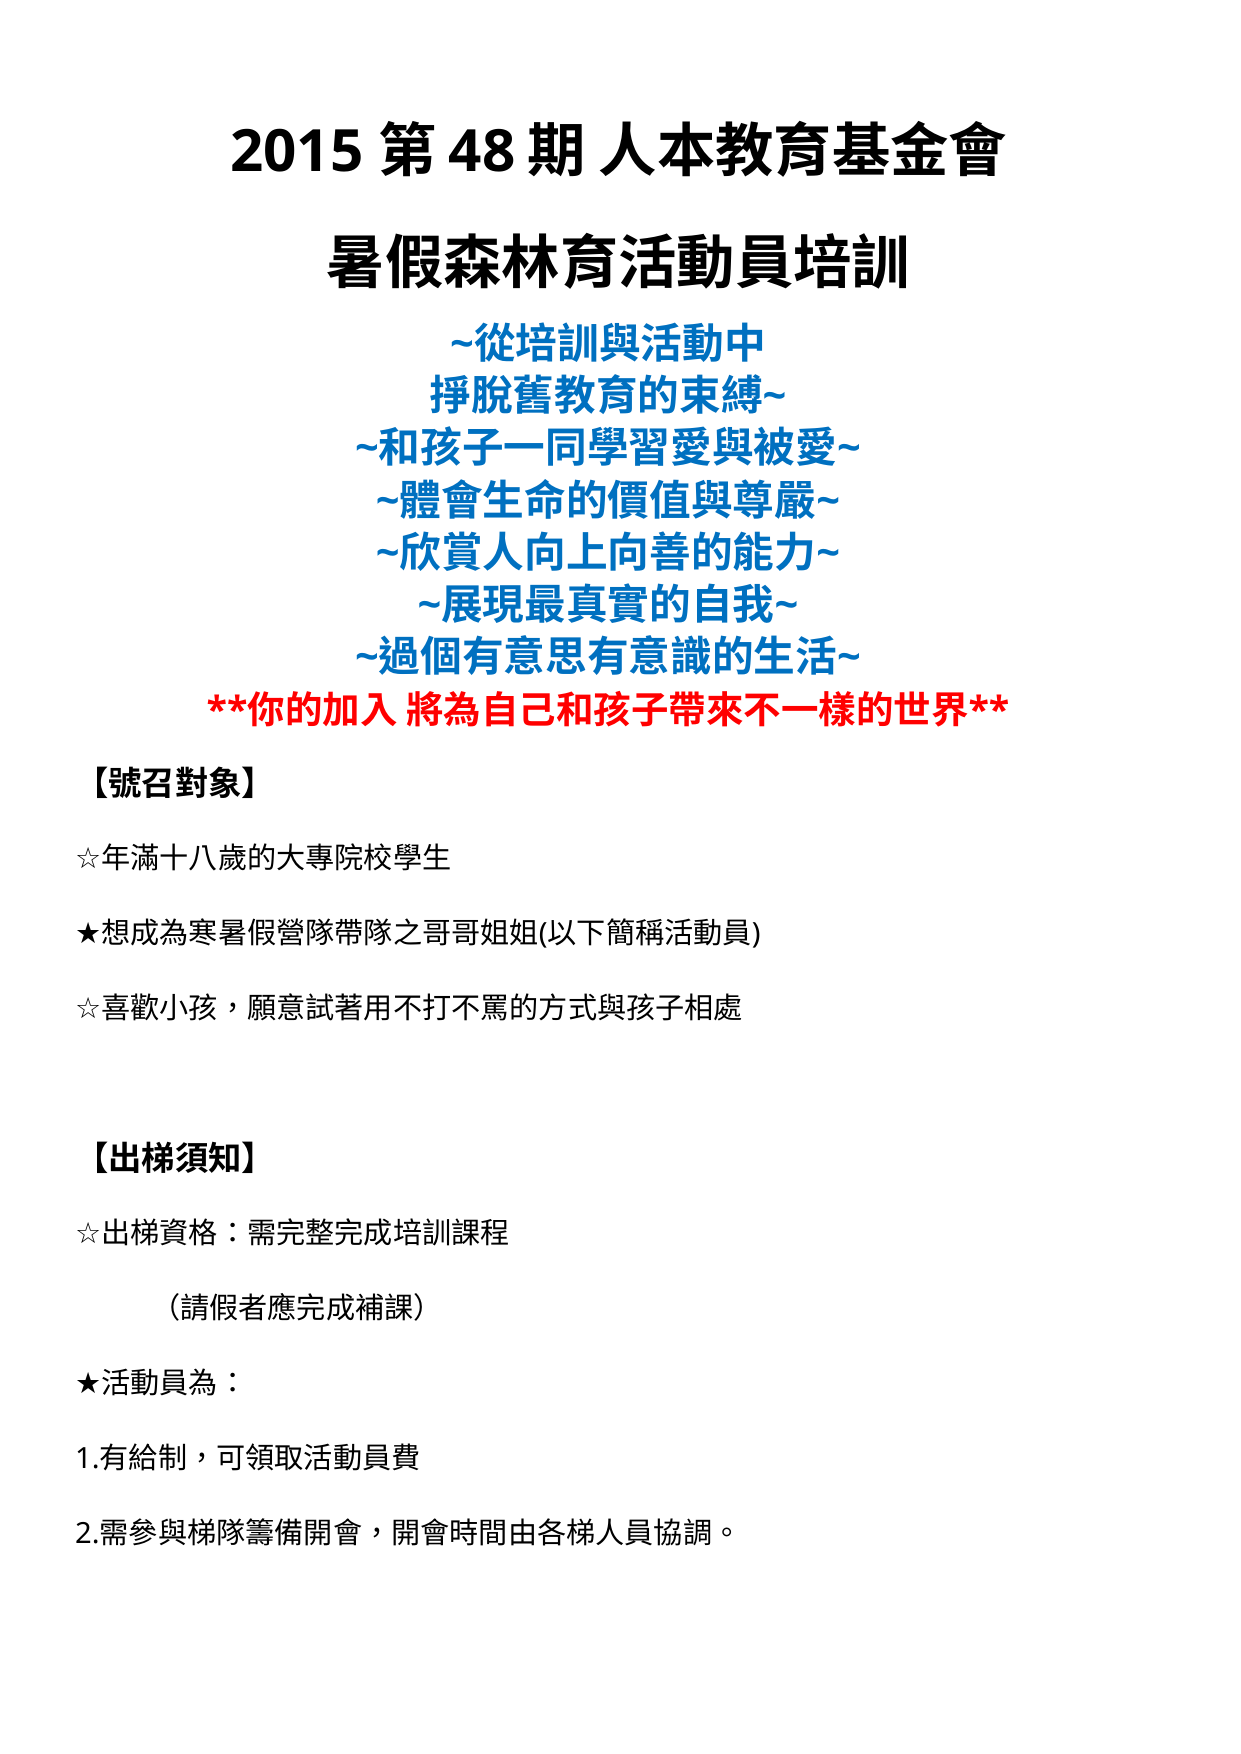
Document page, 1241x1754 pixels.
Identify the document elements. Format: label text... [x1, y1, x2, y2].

text ☆年滿十八歲的大專院校學生 [75, 819, 1165, 894]
list ~過個有意思有意識的生活~ [75, 639, 1140, 679]
text 2.需參與梯隊籌備開會，開會時間由各梯人員協調。 [75, 1494, 1165, 1569]
text 暑假森林育活動員培訓 [75, 202, 1162, 314]
list ~體會生命的價值與尊嚴~ [75, 483, 1140, 523]
text 【出梯須知】 [75, 1119, 1165, 1194]
list ~欣賞人向上向善的能力~ [75, 535, 1140, 575]
text （請假者應完成補課） [75, 1269, 1165, 1344]
list ~從培訓與活動中 [75, 327, 1140, 367]
text ★想成為寒暑假營隊帶隊之哥哥姐姐(以下簡稱活動員) [75, 894, 1165, 969]
list ~和孩子一同學習愛與被愛~ [75, 431, 1140, 471]
text ★活動員為： [75, 1344, 1165, 1419]
text 【號召對象】 [75, 744, 1165, 819]
list 掙脫舊教育的束縛~ [75, 379, 1140, 419]
list **你的加入 將為自己和孩子帶來不一樣的世界** [75, 692, 1140, 731]
text ☆喜歡小孩，願意試著用不打不罵的方式與孩子相處 [75, 969, 1165, 1044]
text 2015 第48期 人本教育基金會 [75, 89, 1162, 202]
text ☆出梯資格：需完整完成培訓課程 [75, 1194, 1165, 1269]
list ~展現最真實的自我~ [75, 587, 1140, 627]
text 1.有給制，可領取活動員費 [75, 1419, 1165, 1494]
